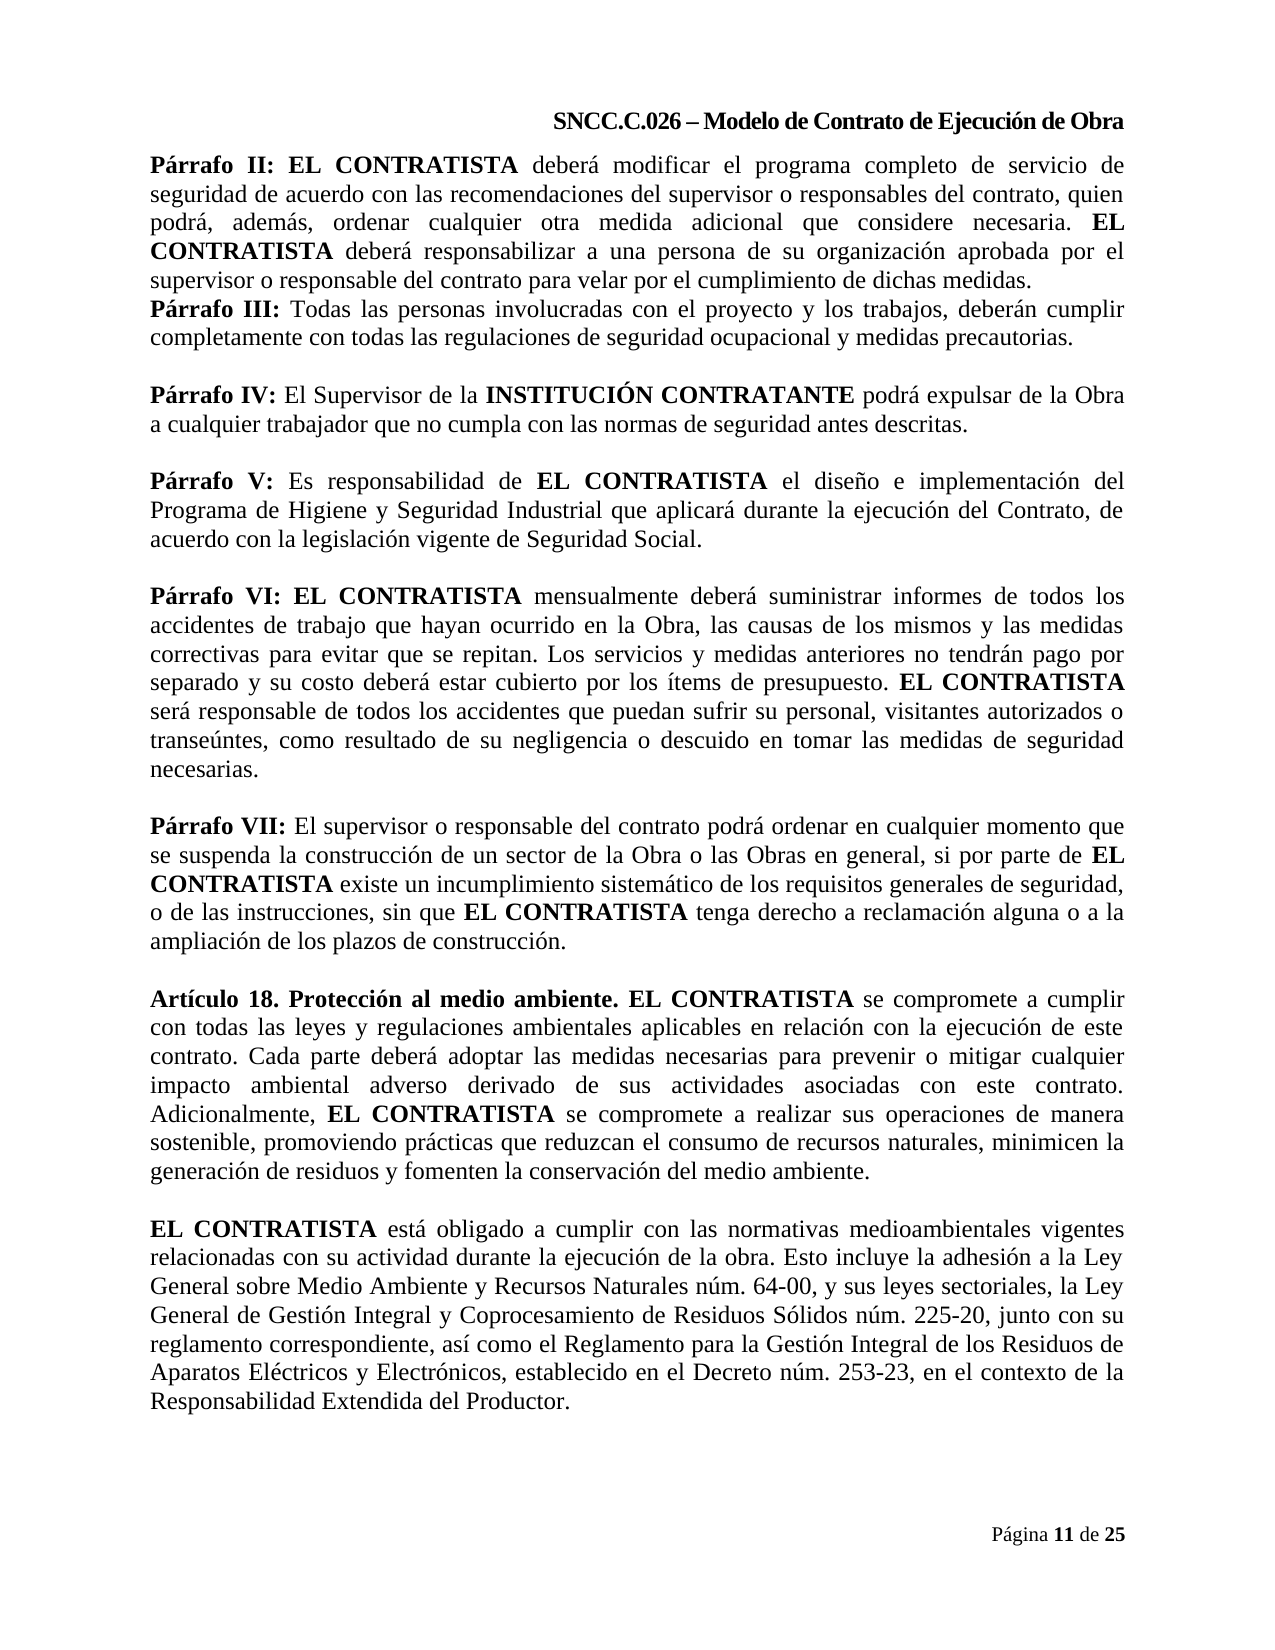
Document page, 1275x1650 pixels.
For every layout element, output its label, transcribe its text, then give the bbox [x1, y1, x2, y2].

text Párrafo II: EL CONTRATISTA deberá modificar el programa completo de servicio de seguridad de acuerdo con las recomendaciones del supervisor o responsables del contrato, quien podrá, además, ordenar cualquier otra medida adicional que considere necesaria. EL CONTRATISTA deberá responsabilizar a una persona de su organización aprobada por el supervisor o responsable del contrato para velar por el cumplimiento de dichas medidas. [150, 150, 1125, 294]
text Párrafo IV: El Supervisor de la INSTITUCIÓN CONTRATANTE podrá expulsar de la Obra a cualquier trabajador que no cumpla con las normas de seguridad antes descritas. [150, 380, 1125, 437]
text Párrafo III: Todas las personas involucradas con el proyecto y los trabajos, deberán cumplir completamente con todas las regulaciones de seguridad ocupacional y medidas precautorias. [150, 294, 1125, 351]
text Artículo 18. Protección al medio ambiente. EL CONTRATISTA se compromete a cumplir con todas las leyes y regulaciones ambientales aplicables en relación con la ejecución de este contrato. Cada parte deberá adoptar las medidas necesarias para prevenir o mitigar cualquier impacto ambiental adverso derivado de sus actividades asociadas con este contrato. Adicionalmente, EL CONTRATISTA se compromete a realizar sus operaciones de manera sostenible, promoviendo prácticas que reduzcan el consumo de recursos naturales, minimicen la generación de residuos y fomenten la conservación del medio ambiente. [150, 984, 1125, 1185]
text EL CONTRATISTA está obligado a cumplir con las normativas medioambientales vigentes relacionadas con su actividad durante la ejecución de la obra. Esto incluye la adhesión a la Ley General sobre Medio Ambiente y Recursos Naturales núm. 64-00, y sus leyes sectoriales, la Ley General de Gestión Integral y Coprocesamiento de Residuos Sólidos núm. 225-20, junto con su reglamento correspondiente, así como el Reglamento para la Gestión Integral de los Residuos de Aparatos Eléctricos y Electrónicos, establecido en el Decreto núm. 253-23, en el contexto de la Responsabilidad Extendida del Productor. [150, 1214, 1125, 1415]
text Párrafo VI: EL CONTRATISTA mensualmente deberá suministrar informes de todos los accidentes de trabajo que hayan ocurrido en la Obra, las causas de los mismos y las medidas correctivas para evitar que se repitan. Los servicios y medidas anteriores no tendrán pago por separado y su costo deberá estar cubierto por los ítems de presupuesto. EL CONTRATISTA será responsable de todos los accidentes que puedan sufrir su personal, visitantes autorizados o transeúntes, como resultado de su negligencia o descuido en tomar las medidas de seguridad necesarias. [150, 581, 1125, 782]
text Párrafo VII: El supervisor o responsable del contrato podrá ordenar en cualquier momento que se suspenda la construcción de un sector de la Obra o las Obras en general, si por parte de EL CONTRATISTA existe un incumplimiento sistemático de los requisitos generales de seguridad, o de las instrucciones, sin que EL CONTRATISTA tenga derecho a reclamación alguna o a la ampliación de los plazos de construcción. [150, 811, 1125, 955]
text Párrafo V: Es responsabilidad de EL CONTRATISTA el diseño e implementación del Programa de Higiene y Seguridad Industrial que aplicará durante la ejecución del Contrato, de acuerdo con la legislación vigente de Seguridad Social. [150, 466, 1125, 552]
